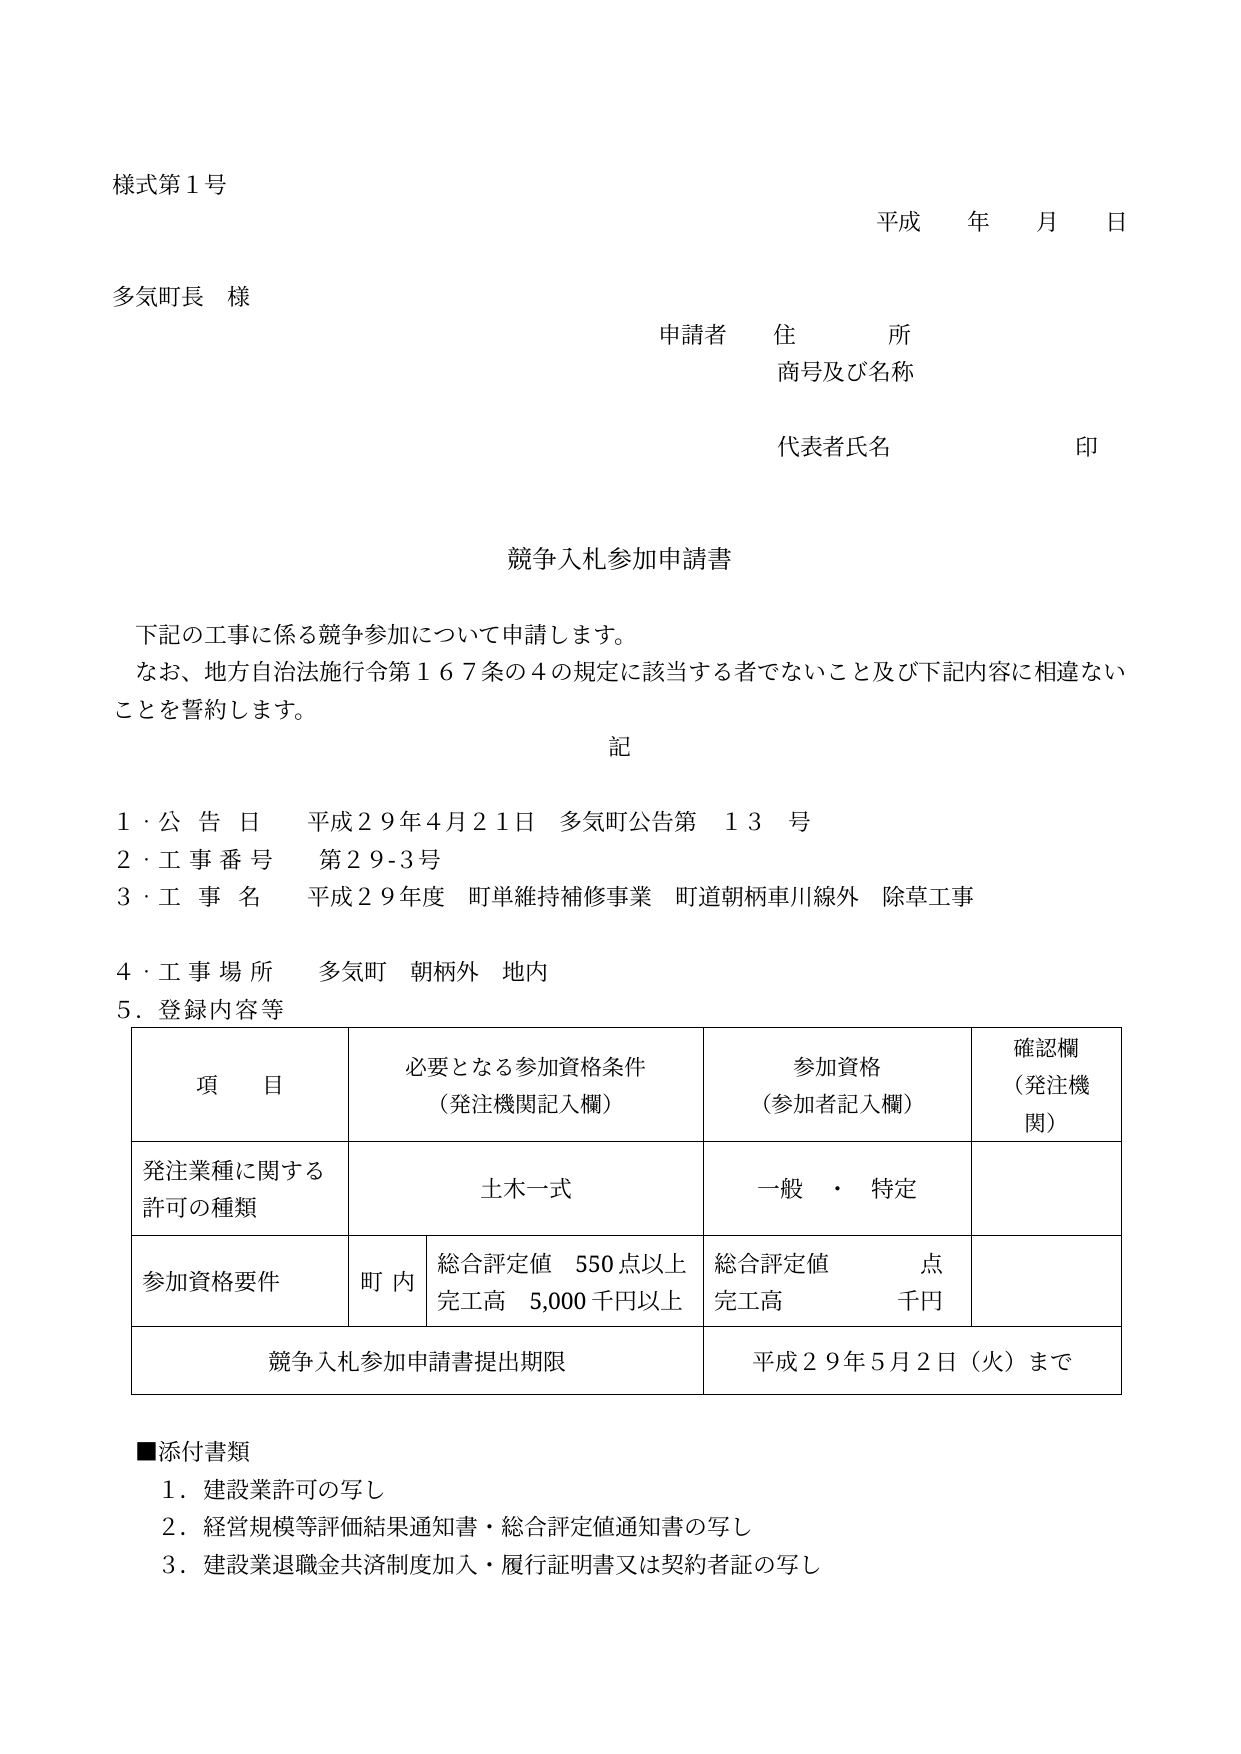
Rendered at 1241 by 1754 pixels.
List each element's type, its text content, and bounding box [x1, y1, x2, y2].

text 代表者氏名 印 [777, 427, 1128, 464]
text なお、地方自治法施行令第１６７条の４の規定に該当する者でないこと及び下記内容に相違ないことを誓約します。 [112, 652, 1128, 727]
table_cell 町内 [349, 1236, 426, 1326]
text 競争入札参加申請書 [112, 539, 1128, 577]
table_cell 平成２９年５月２日（火）まで [704, 1327, 1121, 1394]
table_cell 参加資格要件 [132, 1236, 348, 1326]
table_header 参加資格 （参加者記入欄） [704, 1028, 971, 1141]
text ５．登録内容等 [112, 989, 1128, 1027]
table_cell 一般 ・ 特定 [704, 1142, 971, 1234]
text ３．工事名 平成２９年度 町単維持補修事業 町道朝柄車川線外 除草工事 [112, 877, 1128, 914]
text 記 [112, 727, 1128, 764]
table_header 必要となる参加資格条件 （発注機関記入欄） [349, 1028, 703, 1141]
text ４．工事場所 多気町 朝柄外 地内 [112, 952, 1128, 989]
text 申請者 住 所 [659, 314, 1128, 352]
list 経営規模等評価結果通知書・総合評定値通知書の写し [157, 1507, 1128, 1545]
table_cell 総合評定値 点 完工高 千円 [704, 1236, 971, 1326]
text 下記の工事に係る競争参加について申請します。 [112, 614, 1128, 652]
list 建設業退職金共済制度加入・履行証明書又は契約者証の写し [157, 1545, 1128, 1582]
table_header 確認欄 （発注機関） [972, 1028, 1121, 1141]
text ２．工事番号 第２９-３号 [112, 839, 1128, 877]
table_cell 土木一式 [349, 1142, 703, 1234]
table_header 項 目 [132, 1028, 348, 1141]
text 平成 年 月 日 [112, 202, 1128, 239]
table_cell [972, 1142, 1121, 1234]
list 建設業許可の写し [157, 1470, 1128, 1507]
text 多気町長 様 [112, 277, 1128, 314]
table_cell [972, 1236, 1121, 1326]
table_cell 競争入札参加申請書提出期限 [132, 1327, 703, 1394]
text ■添付書類 [112, 1432, 1128, 1470]
text 様式第１号 [112, 164, 1128, 202]
text １．公告日 平成２９年４月２１日 多気町公告第 １３ 号 [112, 802, 1128, 839]
table_cell 発注業種に関する 許可の種類 [132, 1142, 348, 1234]
table_cell 総合評定値 550点以上 完工高 5,000千円以上 [427, 1236, 703, 1326]
text 商号及び名称 [777, 352, 1128, 389]
